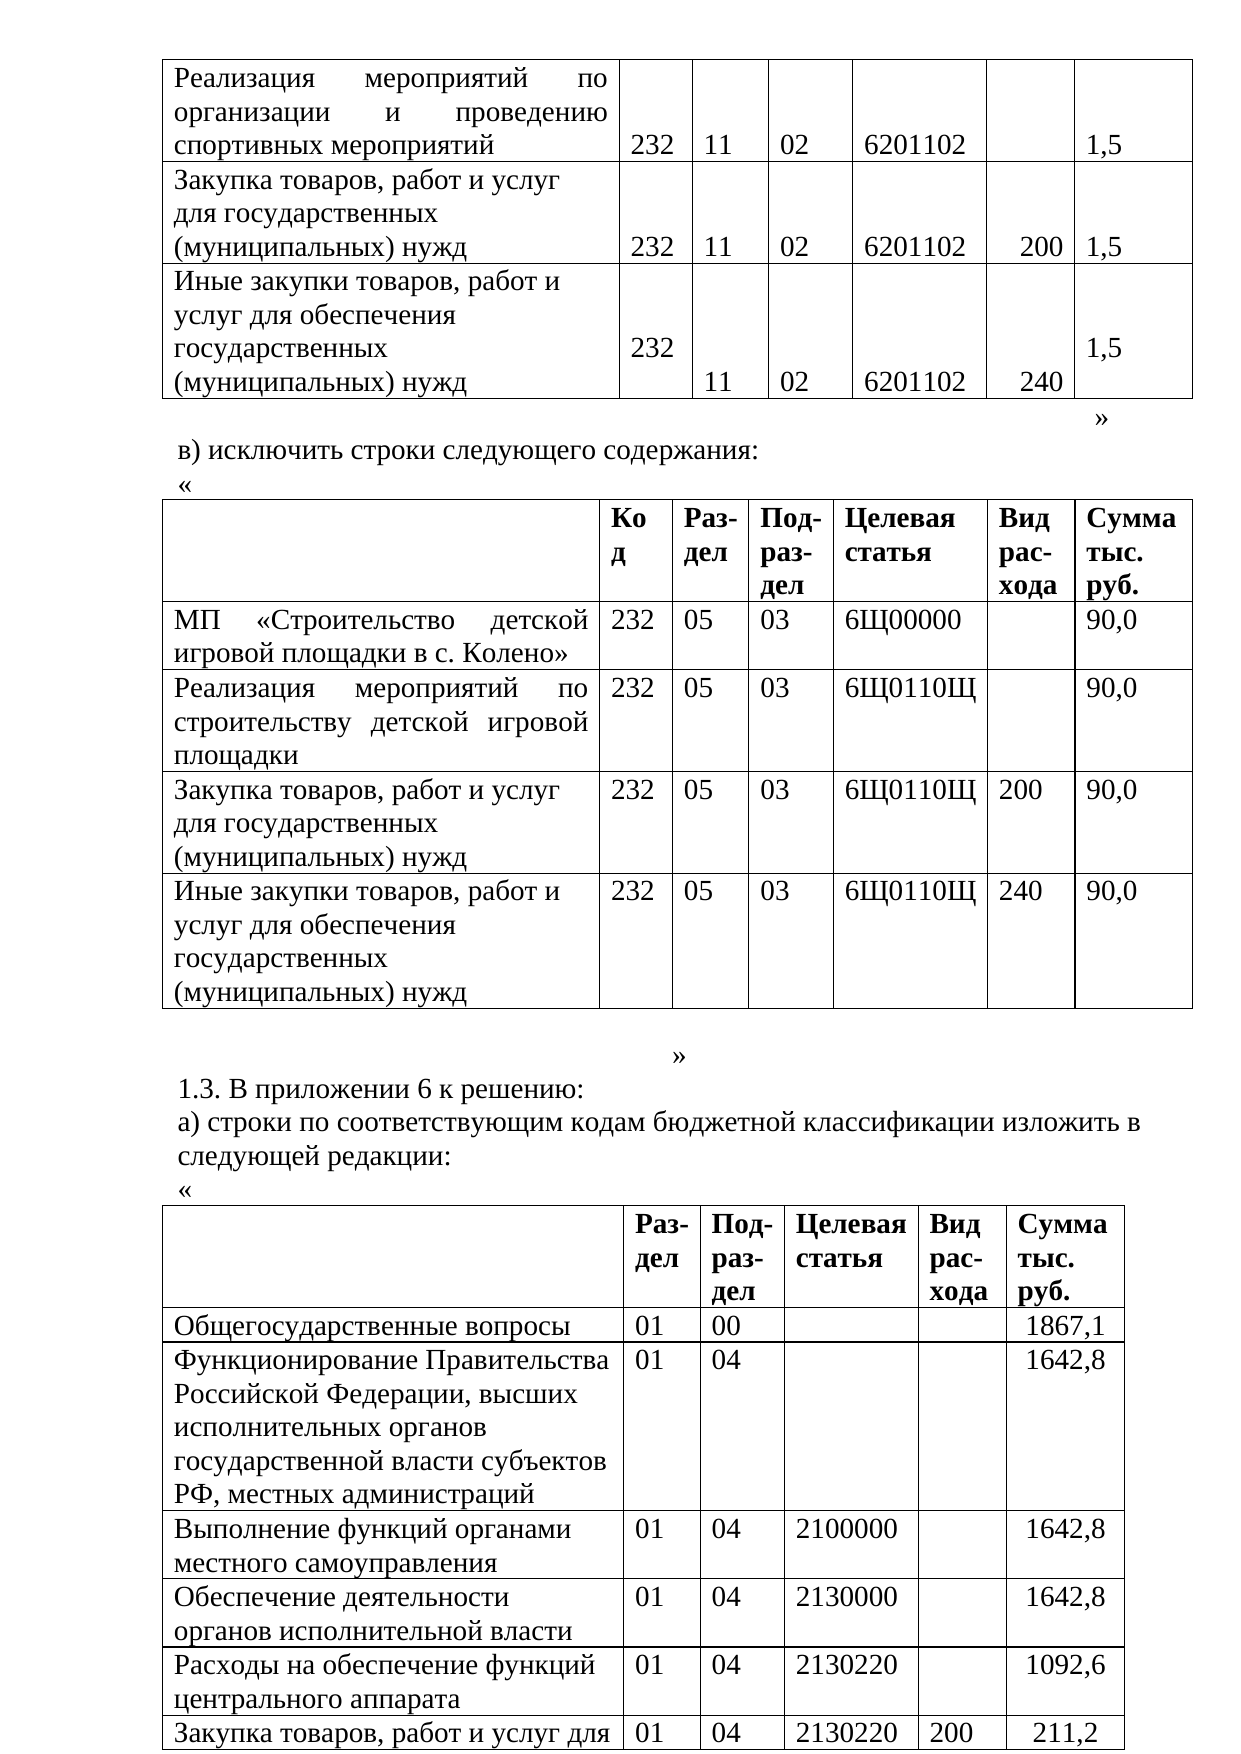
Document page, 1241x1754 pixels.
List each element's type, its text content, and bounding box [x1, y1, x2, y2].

table_cell 211,2 [1007, 1716, 1124, 1749]
table_cell 90,0 [1076, 602, 1192, 669]
table_cell 05 [673, 772, 748, 872]
table_cell [785, 1343, 918, 1510]
table_cell 01 [624, 1308, 700, 1341]
table_header Вид рас- хода [988, 500, 1074, 601]
table_cell 1092,6 [1007, 1648, 1124, 1714]
table_header Под- раз- дел [701, 1206, 784, 1307]
table_cell 232 [600, 772, 672, 872]
table_cell 01 [624, 1716, 700, 1749]
table_header Целевая статья [785, 1206, 918, 1307]
table_cell 232 [600, 670, 672, 771]
table_header Вид рас- хода [919, 1206, 1006, 1307]
table_cell 1867,1 [1007, 1308, 1124, 1341]
table_cell 11 [693, 162, 768, 262]
table_cell 1642,8 [1007, 1343, 1124, 1510]
table_cell 232 [620, 60, 692, 161]
table_cell 6Щ0110Щ [834, 874, 987, 1008]
table_cell 1,5 [1075, 162, 1192, 262]
table_cell 00 [701, 1308, 784, 1341]
table_cell Иные закупки товаров, работ и услуг для обеспечения государственных (муниципальных) нужд [163, 874, 599, 1008]
table_cell 1,5 [1075, 264, 1192, 398]
table_cell Расходы на обеспечение функций центрального аппарата [163, 1648, 623, 1714]
table_cell Закупка товаров, работ и услуг для государственных (муниципальных) нужд [163, 772, 599, 872]
table_cell 90,0 [1076, 874, 1192, 1008]
table_cell Реализация мероприятий по организации и проведению спортивных мероприятий [163, 60, 619, 161]
table_cell 02 [769, 162, 852, 262]
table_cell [163, 1716, 623, 1749]
table_cell [919, 1648, 1006, 1714]
table_cell 240 [988, 874, 1074, 1008]
table_cell 6201102 [853, 60, 986, 161]
table_header [163, 1206, 623, 1307]
table_header Под- раз- дел [749, 500, 833, 601]
table_cell 04 [701, 1648, 784, 1714]
table_cell 01 [624, 1511, 700, 1578]
table_header [163, 500, 599, 601]
table_cell [987, 60, 1074, 161]
table_cell 2130000 [785, 1579, 918, 1646]
table_cell 90,0 [1076, 670, 1192, 771]
table_cell [919, 1343, 1006, 1510]
text а) строки по соответствующим кодам бюджетной классификации изложить в следующей редакции: [177, 1104, 1181, 1172]
table_cell 232 [600, 602, 672, 669]
table_cell 1642,8 [1007, 1511, 1124, 1578]
table_cell 04 [701, 1343, 784, 1510]
table_header Целевая статья [834, 500, 987, 601]
table_header Раз- дел [624, 1206, 700, 1307]
table_cell 6Щ0110Щ [834, 670, 987, 771]
table_cell 232 [600, 874, 672, 1008]
table_cell 6201102 [853, 264, 986, 398]
table_cell Функционирование Правительства Российской Федерации, высших исполнительных органов государственной власти субъектов РФ, местных администраций [163, 1343, 623, 1510]
table_cell 6Щ0110Щ [834, 772, 987, 872]
table_cell Выполнение функций органами местного самоуправления [163, 1511, 623, 1578]
text » [177, 1009, 1181, 1071]
table_cell 1,5 [1075, 60, 1192, 161]
table_cell [785, 1308, 918, 1341]
table_cell 02 [769, 264, 852, 398]
table_cell МП «Строительство детской игровой площадки в с. Колено» [163, 602, 599, 669]
table_cell 04 [701, 1579, 784, 1646]
text 1.3. В приложении 6 к решению: [177, 1071, 1181, 1104]
table_cell 6Щ00000 [834, 602, 987, 669]
table_cell Иные закупки товаров, работ и услуг для обеспечения государственных (муниципальных) нужд [163, 264, 619, 398]
table_header Код [600, 500, 672, 601]
table_cell 11 [693, 264, 768, 398]
table_cell 02 [769, 60, 852, 161]
table_cell 2130220 [785, 1716, 918, 1749]
table_cell 2100000 [785, 1511, 918, 1578]
table_cell 05 [673, 602, 748, 669]
table_cell 03 [749, 670, 833, 771]
text » [177, 399, 1181, 432]
table_cell 01 [624, 1579, 700, 1646]
table_cell 6201102 [853, 162, 986, 262]
table_cell 200 [919, 1716, 1006, 1749]
table_cell 240 [987, 264, 1074, 398]
table_cell Реализация мероприятий по строительству детской игровой площадки [163, 670, 599, 771]
table_cell [988, 602, 1074, 669]
table_header Сумма тыс. руб. [1076, 500, 1192, 601]
table_cell 200 [987, 162, 1074, 262]
table_cell Закупка товаров, работ и услуг для государственных (муниципальных) нужд [163, 162, 619, 262]
table_cell 03 [749, 602, 833, 669]
table_cell [919, 1511, 1006, 1578]
table_cell 03 [749, 772, 833, 872]
table_cell 2130220 [785, 1648, 918, 1714]
table_cell 05 [673, 670, 748, 771]
table_cell 90,0 [1076, 772, 1192, 872]
table_cell 11 [693, 60, 768, 161]
table_cell Обеспечение деятельности органов исполнительной власти [163, 1579, 623, 1646]
table_cell 01 [624, 1648, 700, 1714]
table_cell 04 [701, 1716, 784, 1749]
table_cell 232 [620, 162, 692, 262]
table_header Сумма тыс. руб. [1007, 1206, 1124, 1307]
table_cell [988, 670, 1074, 771]
table_cell 03 [749, 874, 833, 1008]
table_cell 01 [624, 1343, 700, 1510]
table_cell 232 [620, 264, 692, 398]
table_cell 04 [701, 1511, 784, 1578]
table_header Раз- дел [673, 500, 748, 601]
table_cell [919, 1579, 1006, 1646]
table_cell 1642,8 [1007, 1579, 1124, 1646]
table_cell 200 [988, 772, 1074, 872]
table_cell Общегосударственные вопросы [163, 1308, 623, 1341]
table_cell 05 [673, 874, 748, 1008]
text « [177, 466, 1181, 499]
text в) исключить строки следующего содержания: [177, 432, 1181, 466]
text « [177, 1172, 1181, 1205]
table_cell [919, 1308, 1006, 1341]
